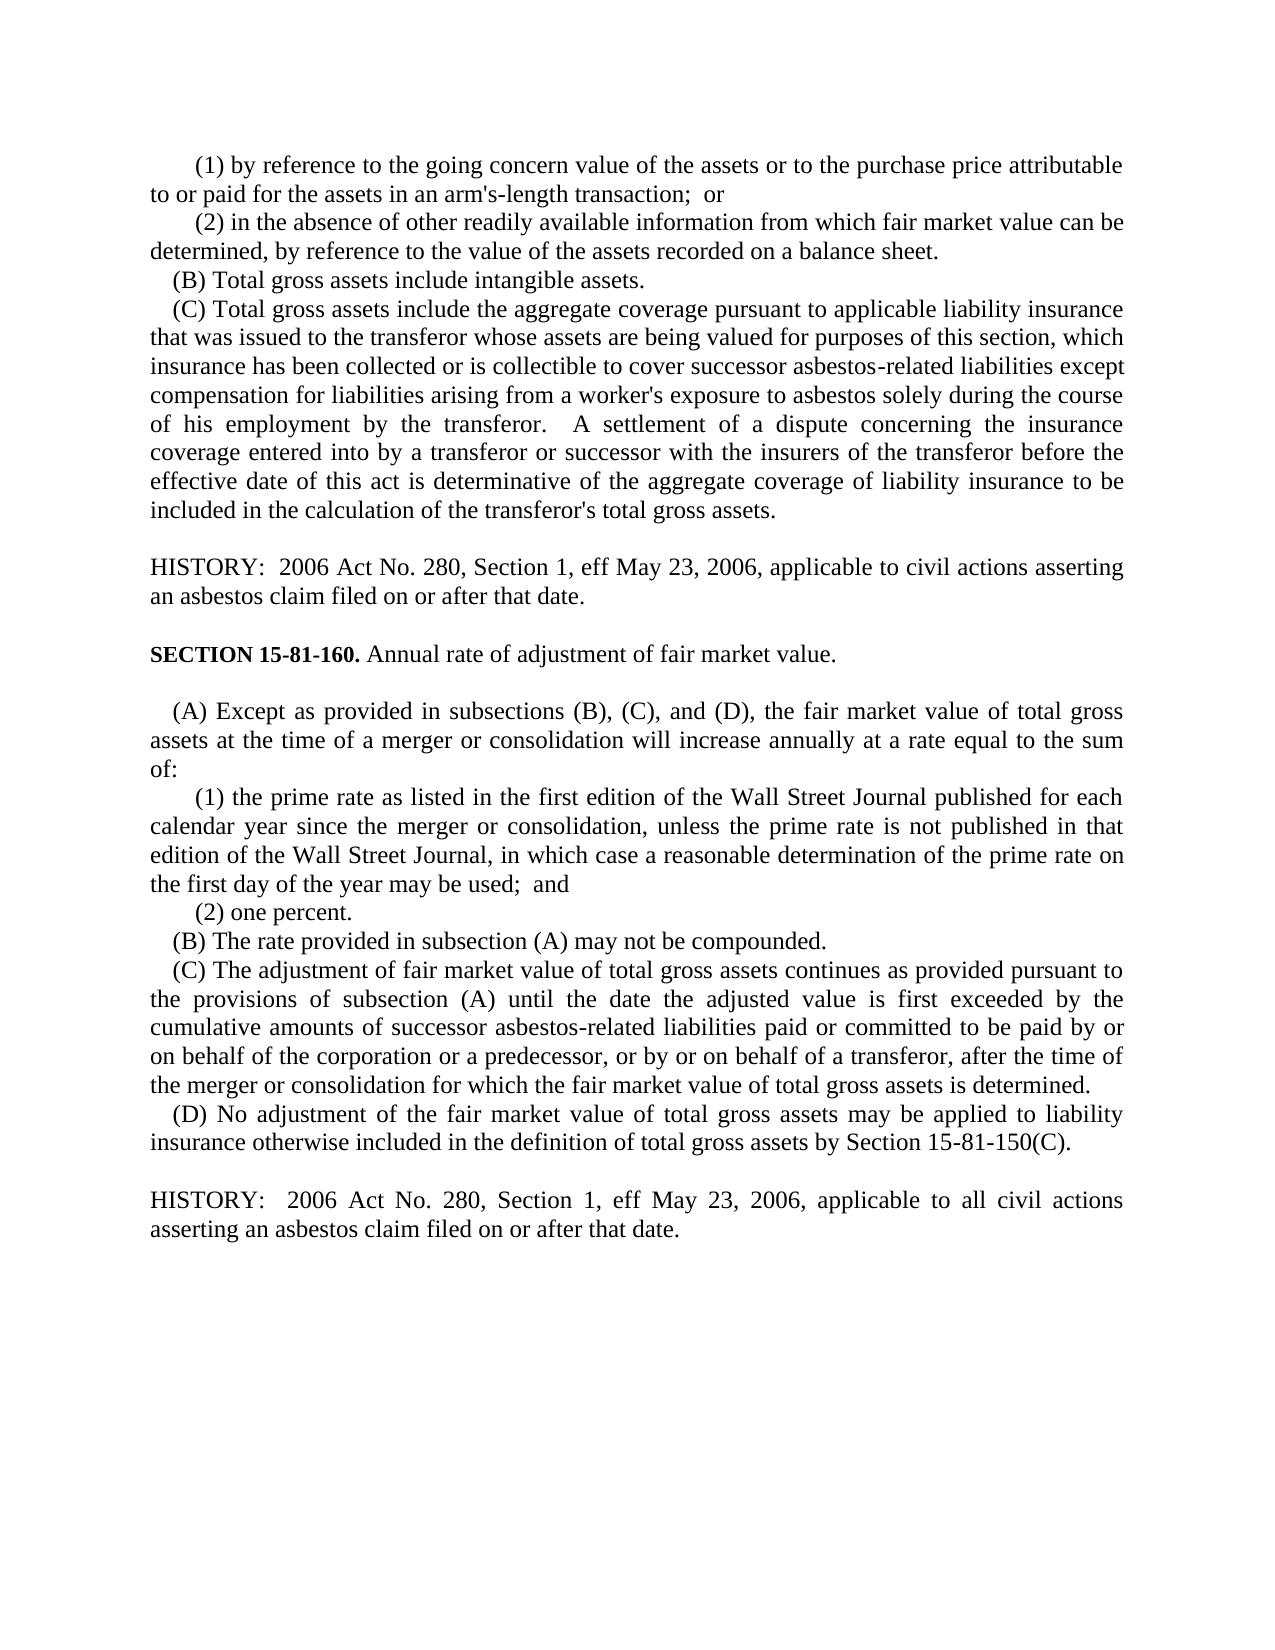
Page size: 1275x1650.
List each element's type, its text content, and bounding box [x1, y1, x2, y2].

text (D) No adjustment of the fair market value of total gross assets may be applied to liability insurance otherwise included in the definition of total gross assets by Section 15-81-150(C). [150, 1099, 1125, 1156]
text (B) Total gross assets include intangible assets. [150, 265, 1125, 294]
text (2) in the absence of other readily available information from which fair market value can be determined, by reference to the value of the assets recorded on a balance sheet. [150, 207, 1125, 265]
text (C) The adjustment of fair market value of total gross assets continues as provided pursuant to the provisions of subsection (A) until the date the adjusted value is first exceeded by the cumulative amounts of successor asbestos-related liabilities paid or committed to be paid by or on behalf of the corporation or a predecessor, or by or on behalf of a transferor, after the time of the merger or consolidation for which the fair market value of total gross assets is determined. [150, 955, 1125, 1099]
text (1) by reference to the going concern value of the assets or to the purchase price attributable to or paid for the assets in an arm's-length transaction; or [150, 150, 1125, 207]
text HISTORY: 2006 Act No. 280, Section 1, eff May 23, 2006, applicable to all civil actions asserting an asbestos claim filed on or after that date. [150, 1185, 1125, 1242]
text (1) the prime rate as listed in the first edition of the Wall Street Journal published for each calendar year since the merger or consolidation, unless the prime rate is not published in that edition of the Wall Street Journal, in which case a reasonable determination of the prime rate on the first day of the year may be used; and [150, 782, 1125, 897]
text (2) one percent. [150, 897, 1125, 926]
text (B) The rate provided in subsection (A) may not be compounded. [150, 926, 1125, 955]
text (C) Total gross assets include the aggregate coverage pursuant to applicable liability insurance that was issued to the transferor whose assets are being valued for purposes of this section, which insurance has been collected or is collectible to cover successor asbestos-related liabilities except compensation for liabilities arising from a worker's exposure to asbestos solely during the course of his employment by the transferor. A settlement of a dispute concerning the insurance coverage entered into by a transferor or successor with the insurers of the transferor before the effective date of this act is determinative of the aggregate coverage of liability insurance to be included in the calculation of the transferor's total gross assets. [150, 294, 1125, 524]
text SECTION 15-81-160. Annual rate of adjustment of fair market value. [150, 639, 1125, 667]
text HISTORY: 2006 Act No. 280, Section 1, eff May 23, 2006, applicable to civil actions asserting an asbestos claim filed on or after that date. [150, 552, 1125, 610]
text (A) Except as provided in subsections (B), (C), and (D), the fair market value of total gross assets at the time of a merger or consolidation will increase annually at a rate equal to the sum of: [150, 696, 1125, 782]
